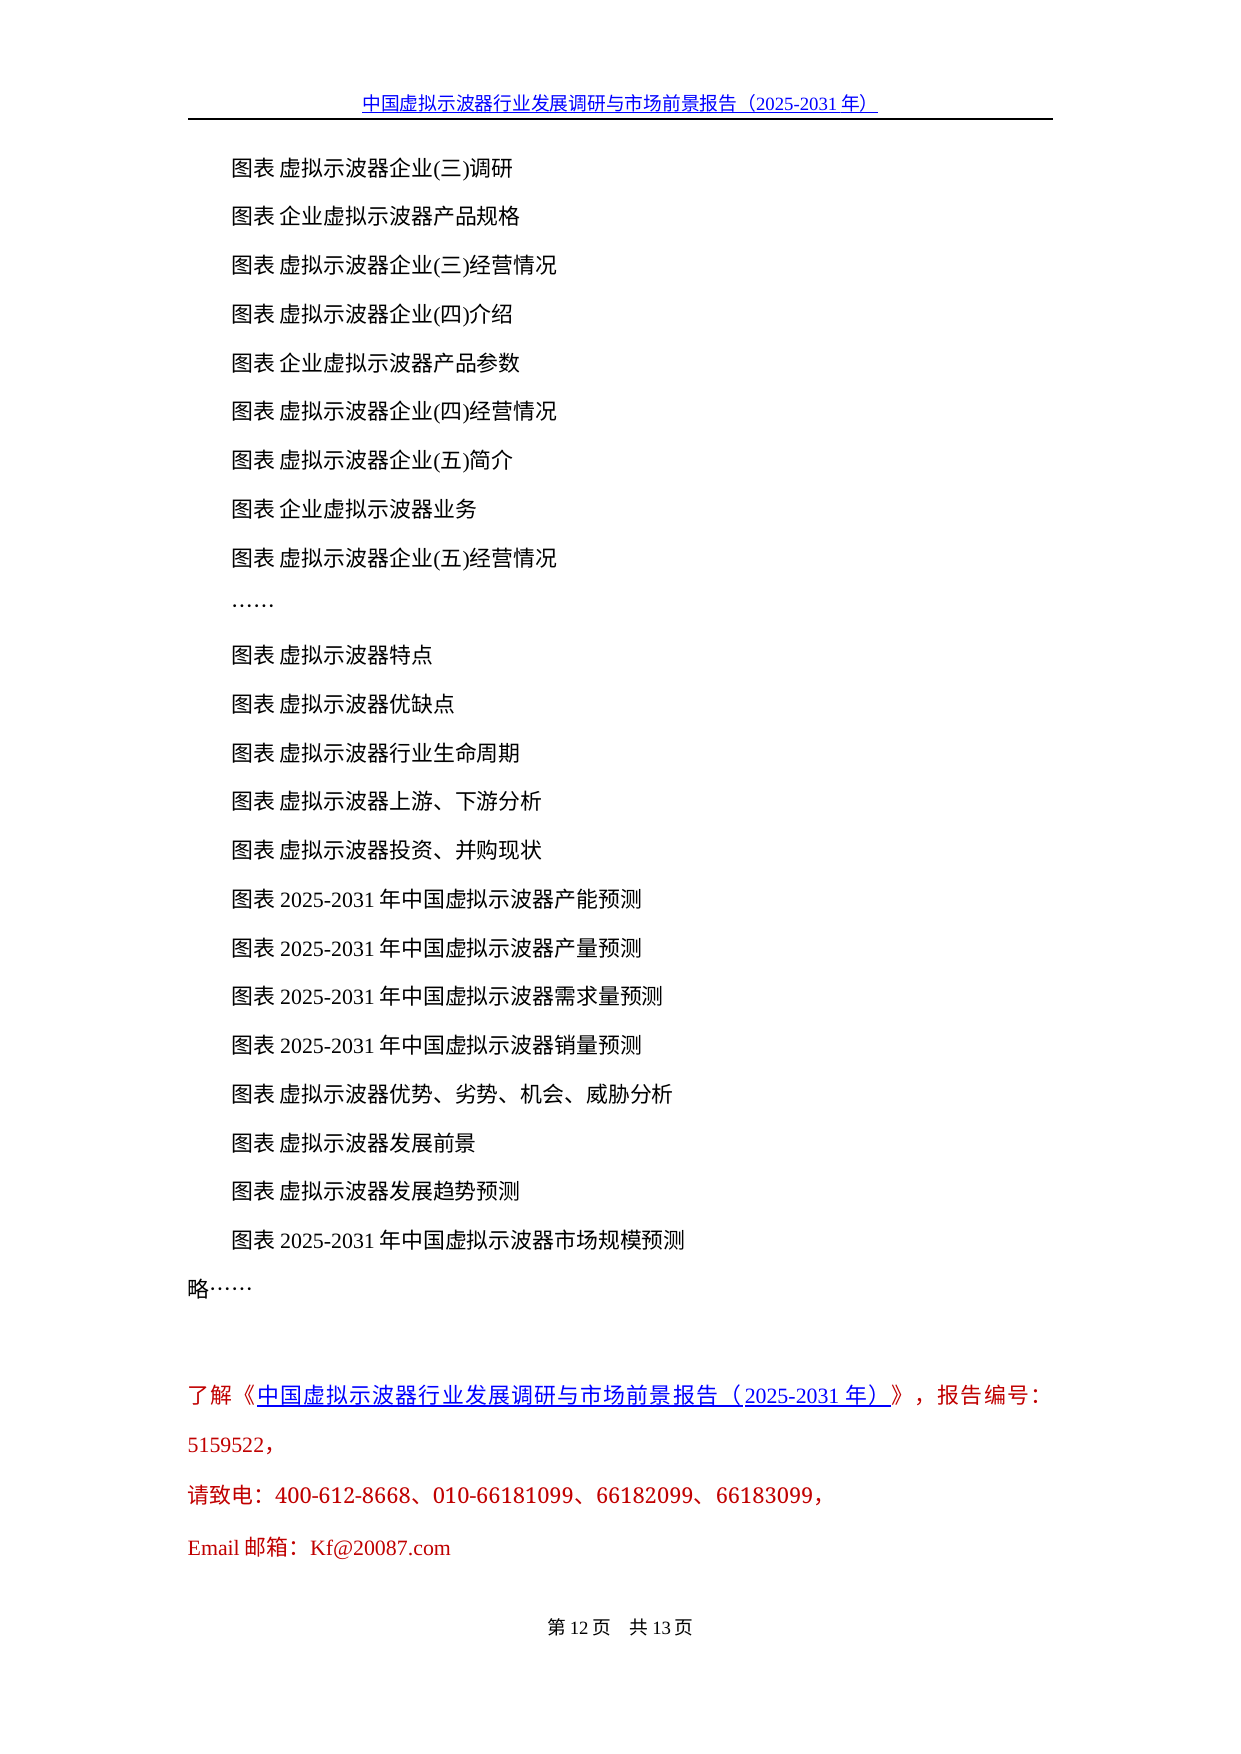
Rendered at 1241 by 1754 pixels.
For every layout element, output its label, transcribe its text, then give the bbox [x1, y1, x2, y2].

text 了解《中国虚拟示波器行业发展调研与市场前景报告（2025-2031年）》，报告编号：5159522， [187, 1378, 1053, 1459]
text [187, 150, 1053, 1304]
text Email邮箱：Kf@20087.com [187, 1530, 1053, 1562]
text 请致电：400-612-8668、010-66181099、66182099、66183099， [187, 1478, 1053, 1511]
